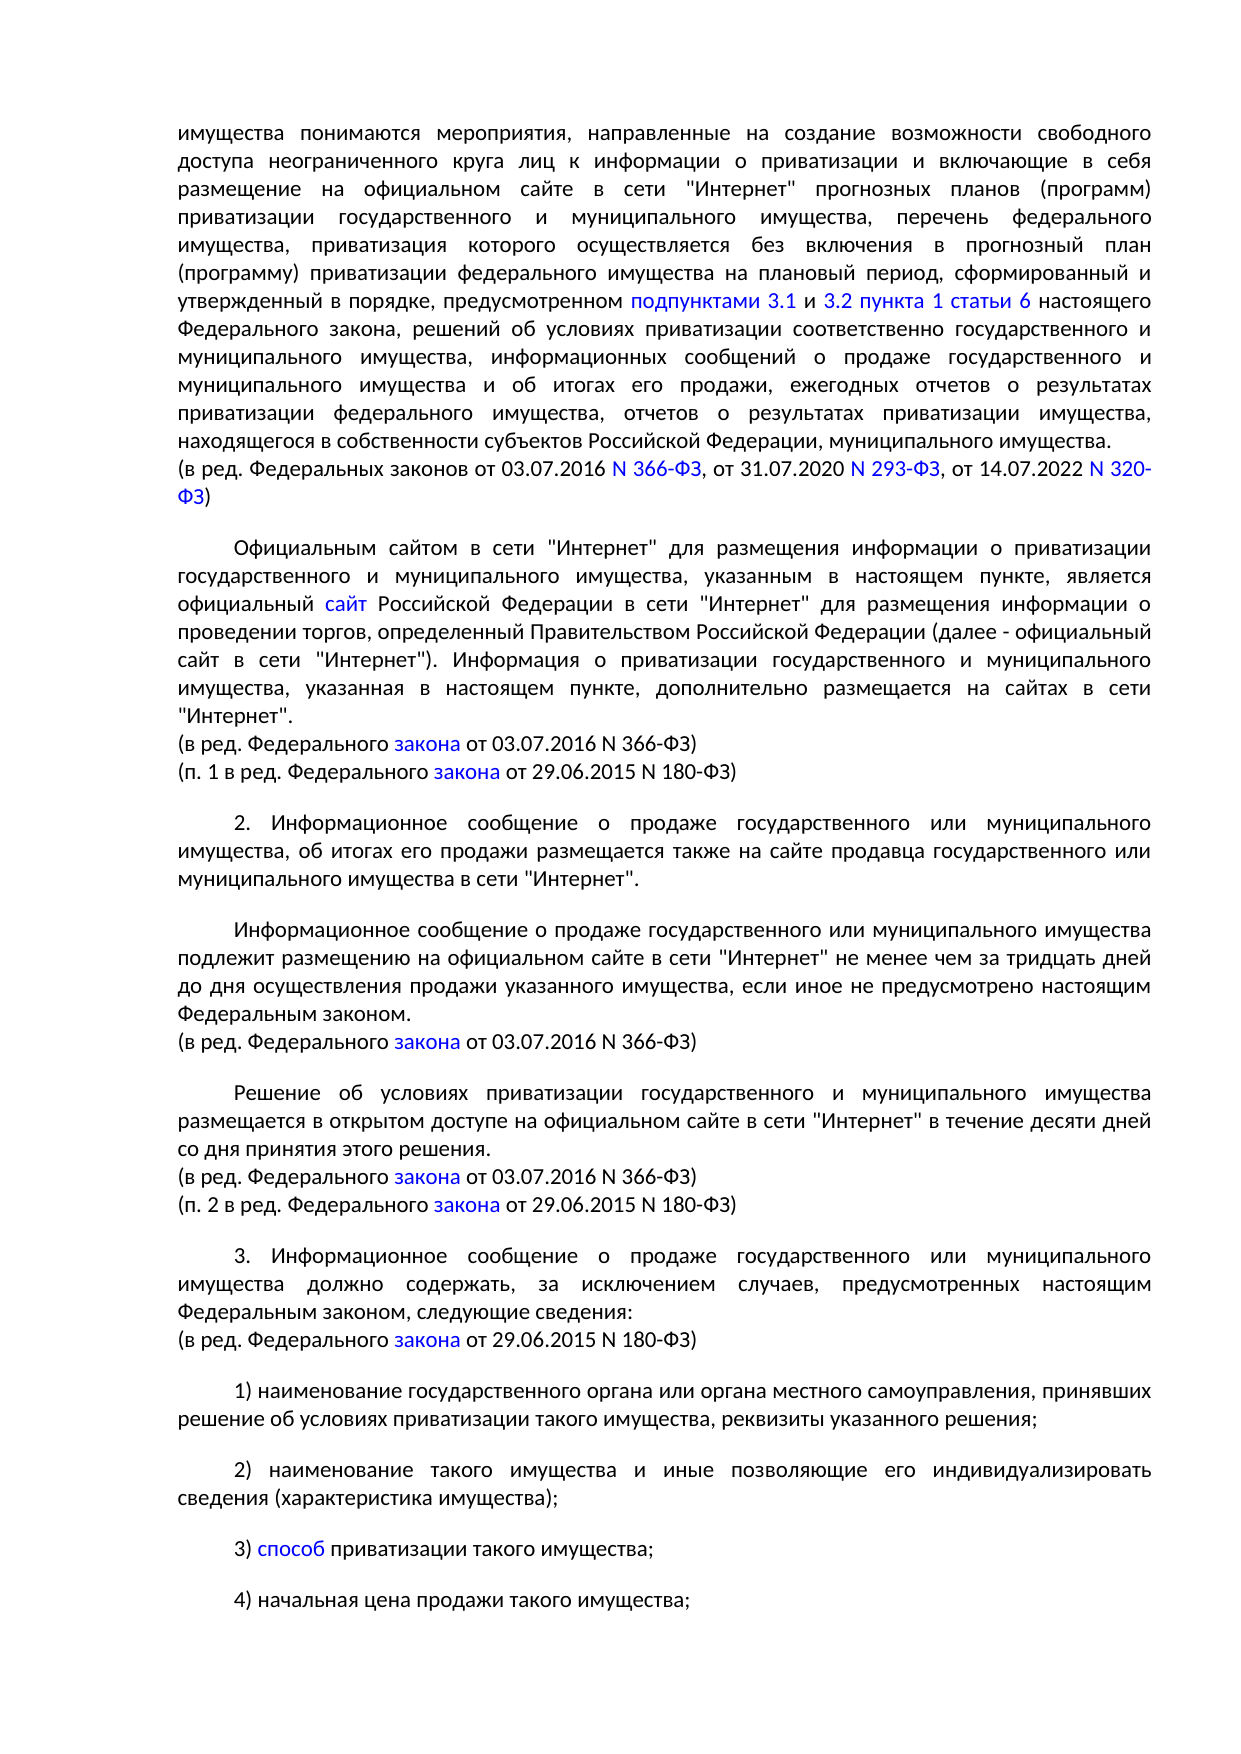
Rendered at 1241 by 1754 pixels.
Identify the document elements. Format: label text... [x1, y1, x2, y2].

text (в ред. Федерального закона от 29.06.2015 N 180-ФЗ) [177, 1326, 1152, 1353]
text 4) начальная цена продажи такого имущества; [177, 1585, 1152, 1613]
text (в ред. Федерального закона от 03.07.2016 N 366-ФЗ) [177, 1027, 1152, 1056]
text (в ред. Федерального закона от 03.07.2016 N 366-ФЗ) [177, 1162, 1152, 1191]
text 3) способ приватизации такого имущества; [177, 1534, 1152, 1562]
text (п. 1 в ред. Федерального закона от 29.06.2015 N 180-ФЗ) [177, 757, 1152, 786]
text Решение об условиях приватизации государственного и муниципального имущества размещается в открытом доступе на официальном сайте в сети "Интернет" в течение десяти дней со дня принятия этого решения. [177, 1078, 1152, 1162]
text 2) наименование такого имущества и иные позволяющие его индивидуализировать сведения (характеристика имущества); [177, 1455, 1152, 1511]
text 3. Информационное сообщение о продаже государственного или муниципального имущества должно содержать, за исключением случаев, предусмотренных настоящим Федеральным законом, следующие сведения: [177, 1241, 1152, 1326]
text Официальным сайтом в сети "Интернет" для размещения информации о приватизации государственного и муниципального имущества, указанным в настоящем пункте, является официальный сайт Российской Федерации в сети "Интернет" для размещения информации о проведении торгов, определенный Правительством Российской Федерации (далее - официальный сайт в сети "Интернет"). Информация о приватизации государственного и муниципального имущества, указанная в настоящем пункте, дополнительно размещается на сайтах в сети "Интернет". [177, 533, 1152, 729]
text Информационное сообщение о продаже государственного или муниципального имущества подлежит размещению на официальном сайте в сети "Интернет" не менее чем за тридцать дней до дня осуществления продажи указанного имущества, если иное не предусмотрено настоящим Федеральным законом. [177, 915, 1152, 1027]
text (в ред. Федеральных законов от 03.07.2016 N 366-ФЗ, от 31.07.2020 N 293-ФЗ, от 14.07.2022 N 320-ФЗ) [177, 454, 1152, 510]
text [177, 118, 1152, 454]
text (п. 2 в ред. Федерального закона от 29.06.2015 N 180-ФЗ) [177, 1191, 1152, 1218]
text 1) наименование государственного органа или органа местного самоуправления, принявших решение об условиях приватизации такого имущества, реквизиты указанного решения; [177, 1376, 1152, 1432]
text (в ред. Федерального закона от 03.07.2016 N 366-ФЗ) [177, 729, 1152, 757]
text 2. Информационное сообщение о продаже государственного или муниципального имущества, об итогах его продажи размещается также на сайте продавца государственного или муниципального имущества в сети "Интернет". [177, 808, 1152, 892]
